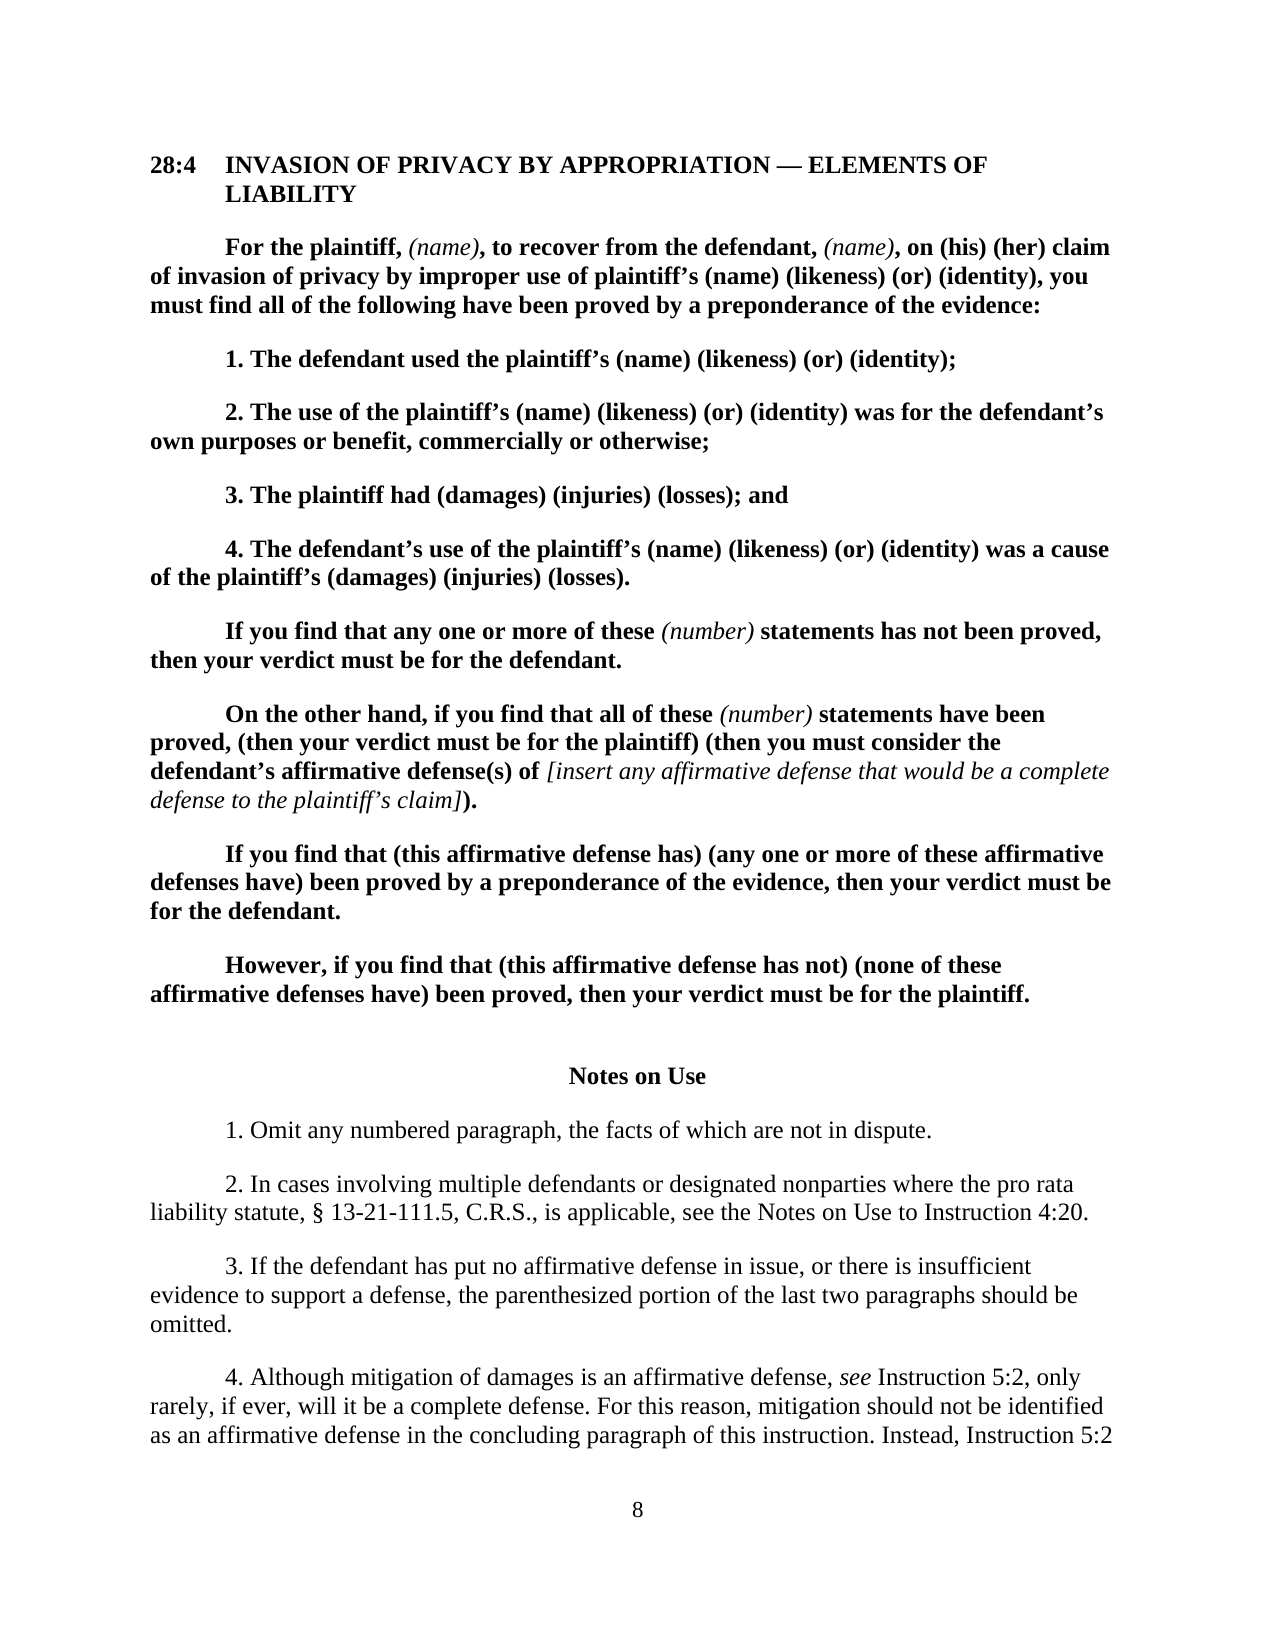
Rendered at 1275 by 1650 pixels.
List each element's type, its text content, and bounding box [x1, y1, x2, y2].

text Notes on Use [150, 1061, 1125, 1090]
text If you find that any one or more of these (number) statements has not been proved, then your verdict must be for the defendant. [150, 616, 1125, 674]
text 1. The defendant used the plaintiff’s (name) (likeness) (or) (identity); [150, 344, 1125, 372]
text However, if you find that (this affirmative defense has not) (none of these affirmative defenses have) been proved, then your verdict must be for the plaintiff. [150, 950, 1125, 1007]
text 2. The use of the plaintiff’s (name) (likeness) (or) (identity) was for the defendant’s own purposes or benefit, commercially or otherwise; [150, 397, 1125, 455]
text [150, 1362, 1125, 1449]
text 28:4 INVASION OF PRIVACY BY APPROPRIATION — ELEMENTS OF LIABILITY [150, 150, 1125, 207]
text 1. Omit any numbered paragraph, the facts of which are not in dispute. [150, 1115, 1125, 1144]
text 4. The defendant’s use of the plaintiff’s (name) (likeness) (or) (identity) was a cause of the plaintiff’s (damages) (injuries) (losses). [150, 534, 1125, 591]
text For the plaintiff, (name), to recover from the defendant, (name), on (his) (her) claim of invasion of privacy by improper use of plaintiff’s (name) (likeness) (or) (identity), you must find all of the following have been proved by a preponderance of the evidence: [150, 232, 1125, 319]
text 3. If the defendant has put no affirmative defense in issue, or there is insufficient evidence to support a defense, the parenthesized portion of the last two paragraphs should be omitted. [150, 1251, 1125, 1337]
text 2. In cases involving multiple defendants or designated nonparties where the pro rata liability statute, § 13-21-111.5, C.R.S., is applicable, see the Notes on Use to Instruction 4:20. [150, 1169, 1125, 1226]
text If you find that (this affirmative defense has) (any one or more of these affirmative defenses have) been proved by a preponderance of the evidence, then your verdict must be for the defendant. [150, 839, 1125, 925]
text 3. The plaintiff had (damages) (injuries) (losses); and [150, 480, 1125, 509]
text On the other hand, if you find that all of these (number) statements have been proved, (then your verdict must be for the plaintiff) (then you must consider the defendant’s affirmative defense(s) of [insert any affirmative defense that would be a complete defense to the plaintiff’s claim]). [150, 699, 1125, 814]
